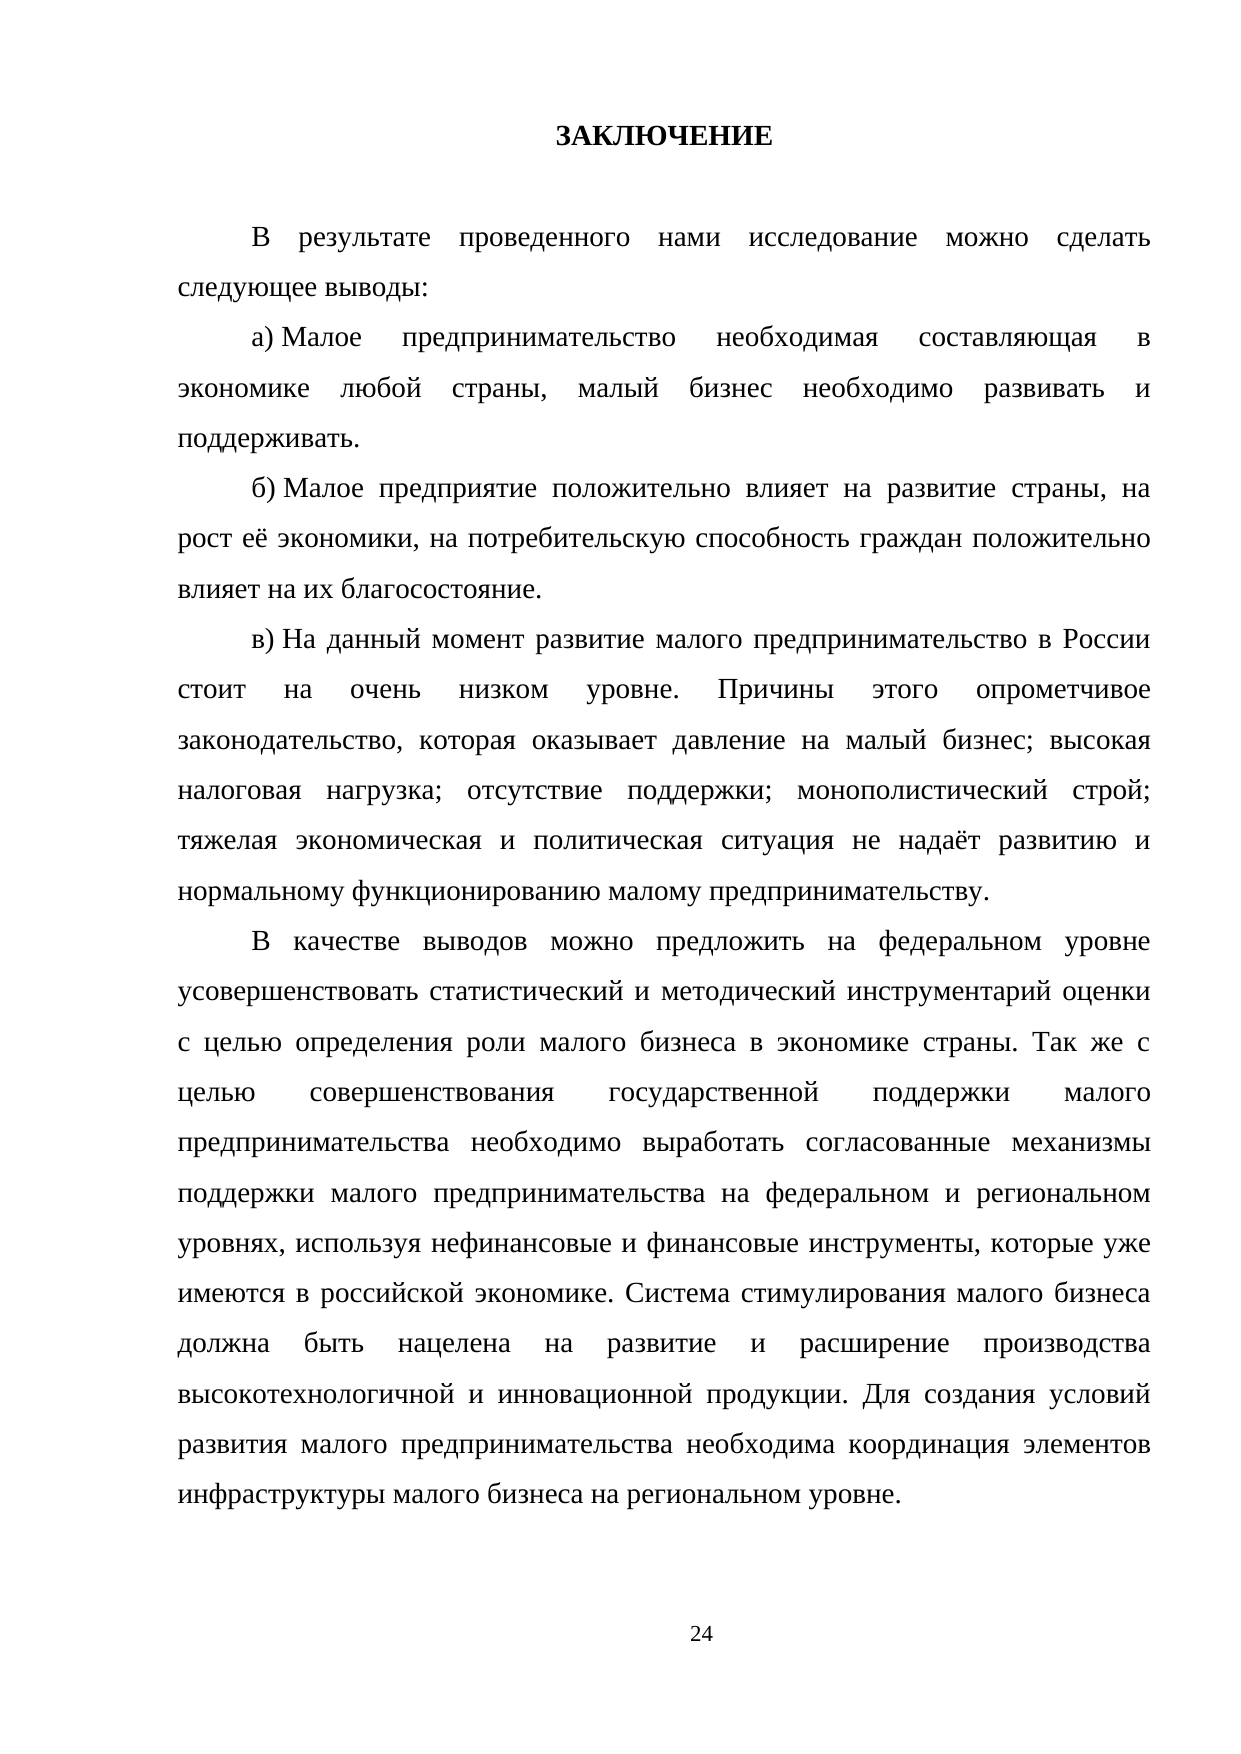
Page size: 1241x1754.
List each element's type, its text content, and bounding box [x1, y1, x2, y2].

text а) Малое предпринимательство необходимая составляющая в экономике любой страны, малый бизнес необходимо развивать и поддерживать. [177, 319, 1152, 453]
text б) Малое предприятие положительно влияет на развитие страны, на рост её экономики, на потребительскую способность граждан положительно влияет на их благосостояние. [177, 470, 1152, 604]
text В качестве выводов можно предложить на федеральном уровне усовершенствовать статистический и методический инструментарий оценки с целью определения роли малого бизнеса в экономике страны. Так же с целью совершенствования государственной поддержки малого предпринимательства необходимо выработать согласованные механизмы поддержки малого предпринимательства на федеральном и региональном уровнях, используя нефинансовые и финансовые инструменты, которые уже имеются в российской экономике. Система стимулирования малого бизнеса должна быть нацелена на развитие и расширение производства высокотехнологичной и инновационной продукции. Для создания условий развития малого предпринимательства необходима координация элементов инфраструктуры малого бизнеса на региональном уровне. [177, 923, 1152, 1510]
text В результате проведенного нами исследование можно сделать следующее выводы: [177, 219, 1152, 303]
text в) На данный момент развитие малого предпринимательство в России стоит на очень низком уровне. Причины этого опрометчивое законодательство, которая оказывает давление на малый бизнес; высокая налоговая нагрузка; отсутствие поддержки; монополистический строй; тяжелая экономическая и политическая ситуация не надаёт развитию и нормальному функционированию малому предпринимательству. [177, 621, 1152, 906]
subtitle ЗАКЛЮЧЕНИЕ [177, 118, 1152, 152]
